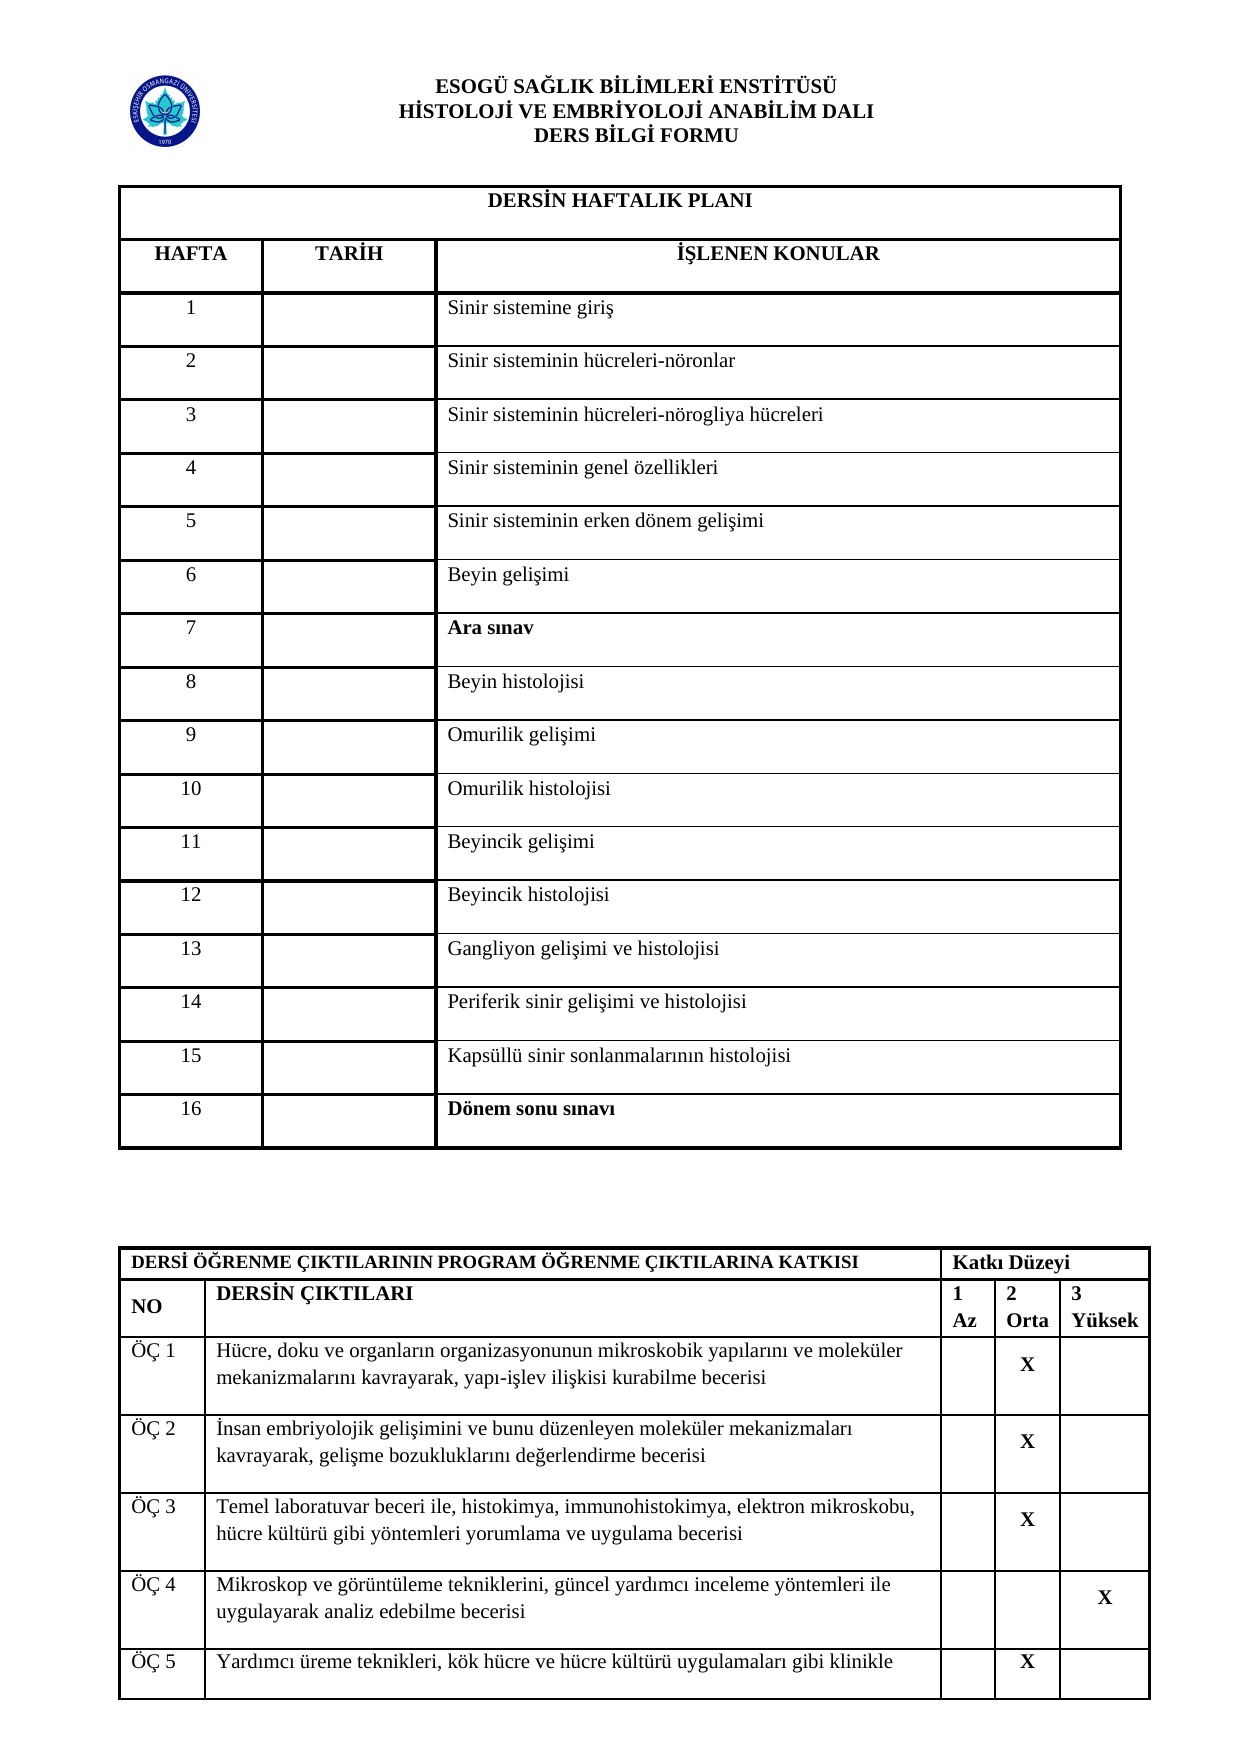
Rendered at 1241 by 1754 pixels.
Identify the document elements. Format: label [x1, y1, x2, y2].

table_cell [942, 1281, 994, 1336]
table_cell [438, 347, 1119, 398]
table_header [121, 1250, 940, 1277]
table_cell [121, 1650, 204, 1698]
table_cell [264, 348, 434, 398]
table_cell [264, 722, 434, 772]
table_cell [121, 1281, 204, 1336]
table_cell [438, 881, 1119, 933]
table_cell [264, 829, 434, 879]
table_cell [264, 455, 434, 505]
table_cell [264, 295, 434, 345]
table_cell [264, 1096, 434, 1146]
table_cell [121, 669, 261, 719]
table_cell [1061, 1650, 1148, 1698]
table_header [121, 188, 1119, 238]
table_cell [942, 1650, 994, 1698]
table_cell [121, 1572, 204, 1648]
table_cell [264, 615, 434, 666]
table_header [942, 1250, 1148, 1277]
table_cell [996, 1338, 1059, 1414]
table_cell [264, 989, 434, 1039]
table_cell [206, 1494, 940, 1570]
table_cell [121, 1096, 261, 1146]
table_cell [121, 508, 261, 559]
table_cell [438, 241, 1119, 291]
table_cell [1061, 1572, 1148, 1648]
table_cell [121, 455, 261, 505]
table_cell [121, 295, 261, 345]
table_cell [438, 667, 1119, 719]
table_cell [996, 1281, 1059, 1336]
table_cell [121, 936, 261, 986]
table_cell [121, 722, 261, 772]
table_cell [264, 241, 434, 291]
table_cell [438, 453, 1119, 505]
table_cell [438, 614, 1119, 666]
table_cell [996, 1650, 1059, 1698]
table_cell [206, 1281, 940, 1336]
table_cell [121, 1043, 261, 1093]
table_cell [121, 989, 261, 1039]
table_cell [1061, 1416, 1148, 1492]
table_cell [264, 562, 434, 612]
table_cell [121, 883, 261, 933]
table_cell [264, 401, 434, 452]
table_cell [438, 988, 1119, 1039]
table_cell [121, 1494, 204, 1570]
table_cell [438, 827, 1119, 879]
picture [129, 73, 200, 149]
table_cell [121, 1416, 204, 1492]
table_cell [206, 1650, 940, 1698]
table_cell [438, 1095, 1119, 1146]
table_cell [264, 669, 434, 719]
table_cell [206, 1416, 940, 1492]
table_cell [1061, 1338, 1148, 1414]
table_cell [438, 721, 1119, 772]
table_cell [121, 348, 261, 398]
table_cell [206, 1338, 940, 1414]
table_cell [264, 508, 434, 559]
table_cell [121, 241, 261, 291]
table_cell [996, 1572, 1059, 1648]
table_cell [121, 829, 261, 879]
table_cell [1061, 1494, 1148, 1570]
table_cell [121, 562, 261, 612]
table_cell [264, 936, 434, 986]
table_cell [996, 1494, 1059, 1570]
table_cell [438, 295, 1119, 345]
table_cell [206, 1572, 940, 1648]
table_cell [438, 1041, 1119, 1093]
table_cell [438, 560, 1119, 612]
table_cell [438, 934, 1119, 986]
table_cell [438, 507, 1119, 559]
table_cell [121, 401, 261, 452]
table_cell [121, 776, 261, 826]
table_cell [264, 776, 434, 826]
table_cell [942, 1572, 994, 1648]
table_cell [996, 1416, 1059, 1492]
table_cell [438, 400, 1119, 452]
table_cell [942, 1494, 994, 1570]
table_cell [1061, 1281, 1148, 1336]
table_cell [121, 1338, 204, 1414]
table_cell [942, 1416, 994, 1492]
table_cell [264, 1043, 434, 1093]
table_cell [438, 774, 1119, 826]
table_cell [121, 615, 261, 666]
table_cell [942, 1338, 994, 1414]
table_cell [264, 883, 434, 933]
